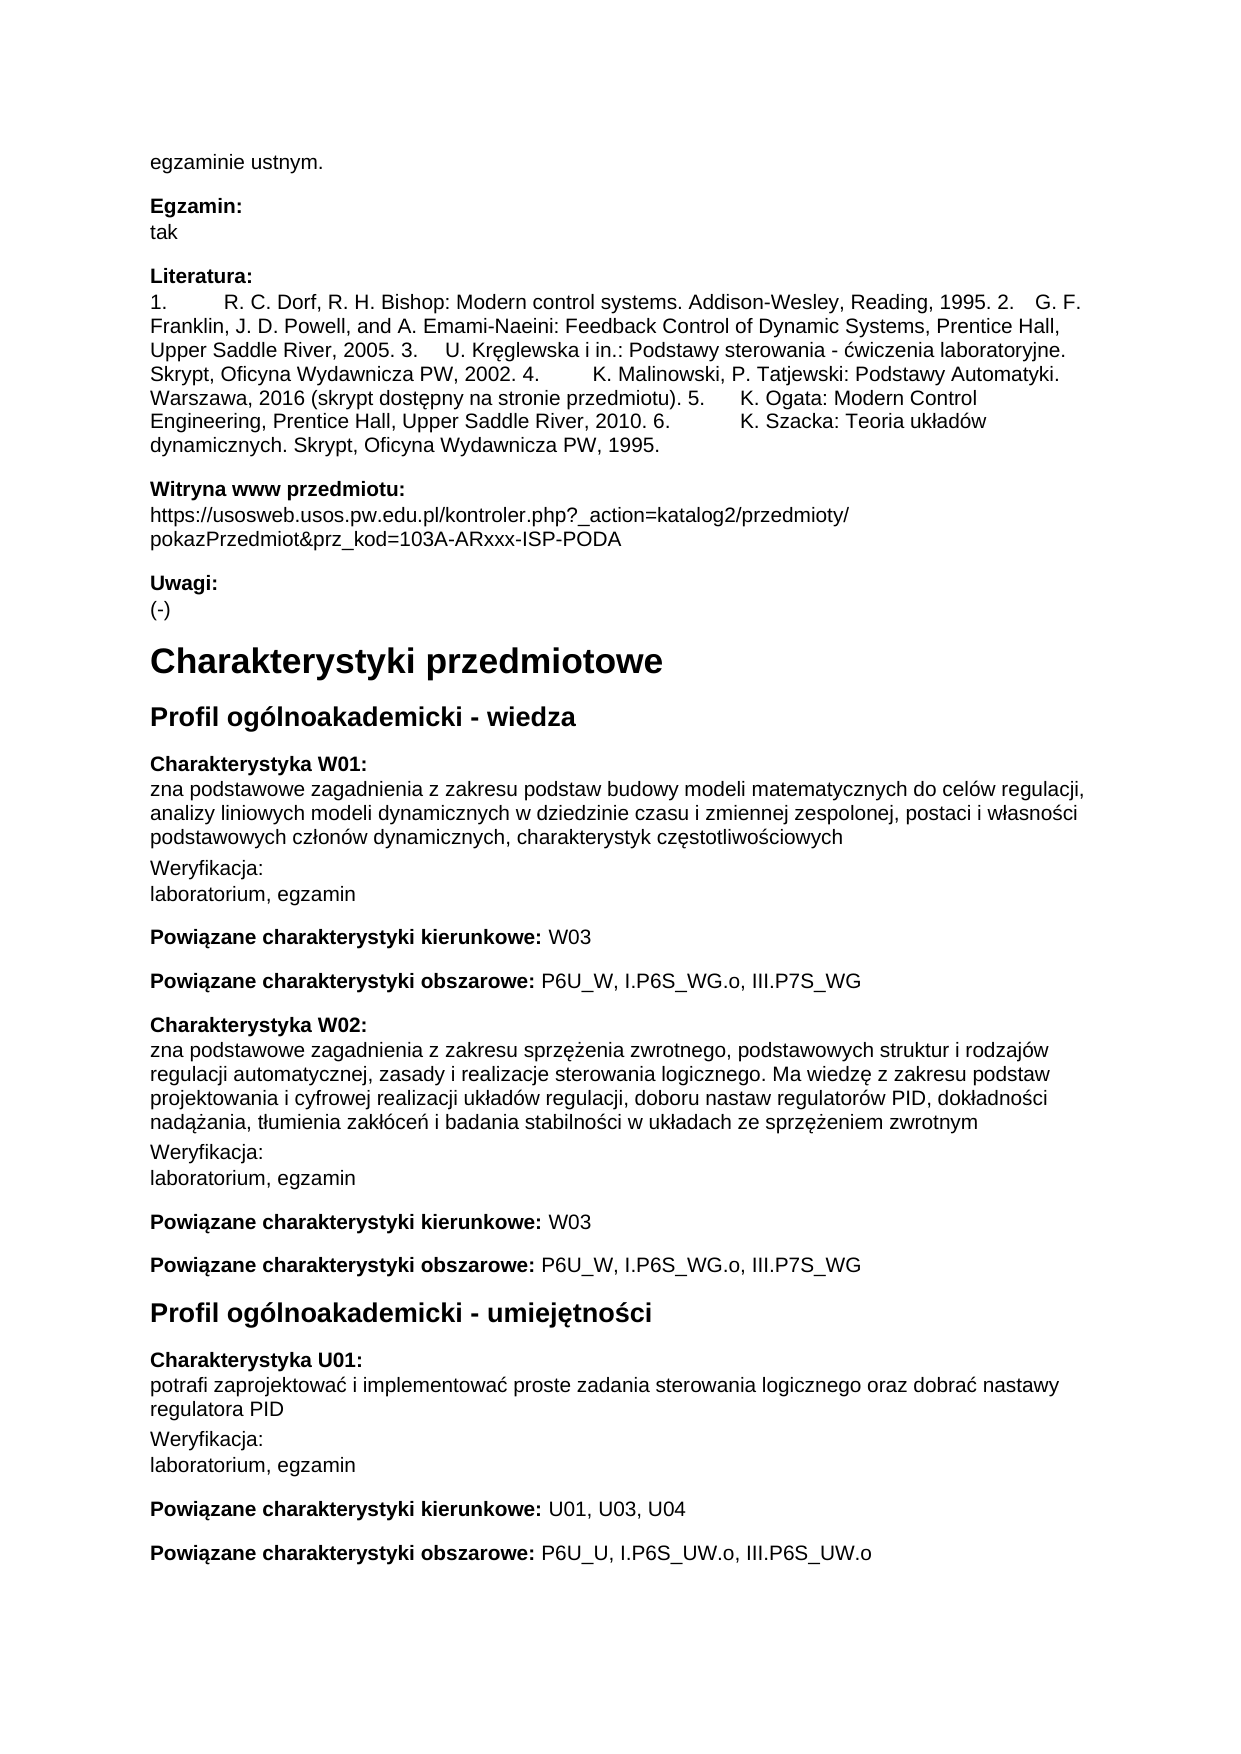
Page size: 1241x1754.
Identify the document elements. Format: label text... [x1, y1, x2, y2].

text Powiązane charakterystyki obszarowe: P6U_W, I.P6S_WG.o, III.P7S_WG [150, 1253, 1090, 1277]
text zna podstawowe zagadnienia z zakresu podstaw budowy modeli matematycznych do celów regulacji, analizy liniowych modeli dynamicznych w dziedzinie czasu i zmiennej zespolonej, postaci i własności podstawowych członów dynamicznych, charakterystyk częstotliwościowych [150, 777, 1090, 849]
text (-) [150, 597, 1090, 621]
text 1. R. C. Dorf, R. H. Bishop: Modern control systems. Addison-Wesley, Reading, 1995. 2. G. F. Franklin, J. D. Powell, and A. Emami-Naeini: Feedback Control of Dynamic Systems, Prentice Hall, Upper Saddle River, 2005. 3. U. Kręglewska i in.: Podstawy sterowania - ćwiczenia laboratoryjne. Skrypt, Oficyna Wydawnicza PW, 2002. 4. K. Malinowski, P. Tatjewski: Podstawy Automatyki. Warszawa, 2016 (skrypt dostępny na stronie przedmiotu). 5. K. Ogata: Modern Control Engineering, Prentice Hall, Upper Saddle River, 2010. 6. K. Szacka: Teoria układów dynamicznych. Skrypt, Oficyna Wydawnicza PW, 1995. [150, 289, 1090, 457]
text Charakterystyka U01: [150, 1348, 1090, 1372]
text zna podstawowe zagadnienia z zakresu sprzężenia zwrotnego, podstawowych struktur i rodzajów regulacji automatycznej, zasady i realizacje sterowania logicznego. Ma wiedzę z zakresu podstaw projektowania i cyfrowej realizacji układów regulacji, doboru nastaw regulatorów PID, dokładności nadążania, tłumienia zakłóceń i badania stabilności w układach ze sprzężeniem zwrotnym [150, 1038, 1090, 1133]
text potrafi zaprojektować i implementować proste zadania sterowania logicznego oraz dobrać nastawy regulatora PID [150, 1373, 1090, 1421]
text https://usosweb.usos.pw.edu.pl/kontroler.php?_action=katalog2/przedmioty/pokazPrzedmiot&prz_kod=103A-ARxxx-ISP-PODA [150, 503, 1090, 551]
text Weryfikacja: [150, 855, 1090, 879]
subtitle Profil ogólnoakademicki - umiejętności [150, 1297, 1090, 1328]
text Weryfikacja: [150, 1427, 1090, 1451]
text Powiązane charakterystyki obszarowe: P6U_W, I.P6S_WG.o, III.P7S_WG [150, 969, 1090, 993]
text Uwagi: [150, 571, 1090, 595]
subtitle Profil ogólnoakademicki - wiedza [150, 701, 1090, 732]
text Witryna www przedmiotu: [150, 477, 1090, 501]
text Charakterystyka W02: [150, 1013, 1090, 1037]
text tak [150, 220, 1090, 244]
text laboratorium, egzamin [150, 881, 1090, 905]
text Literatura: [150, 263, 1090, 287]
text Powiązane charakterystyki kierunkowe: W03 [150, 925, 1090, 949]
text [150, 150, 1090, 174]
text laboratorium, egzamin [150, 1453, 1090, 1477]
text Charakterystyka W01: [150, 752, 1090, 776]
text laboratorium, egzamin [150, 1166, 1090, 1190]
text Egzamin: [150, 194, 1090, 218]
text Weryfikacja: [150, 1140, 1090, 1164]
text Powiązane charakterystyki kierunkowe: W03 [150, 1209, 1090, 1233]
subtitle Charakterystyki przedmiotowe [150, 641, 1090, 681]
text Powiązane charakterystyki obszarowe: P6U_U, I.P6S_UW.o, III.P6S_UW.o [150, 1541, 1090, 1565]
text Powiązane charakterystyki kierunkowe: U01, U03, U04 [150, 1497, 1090, 1521]
